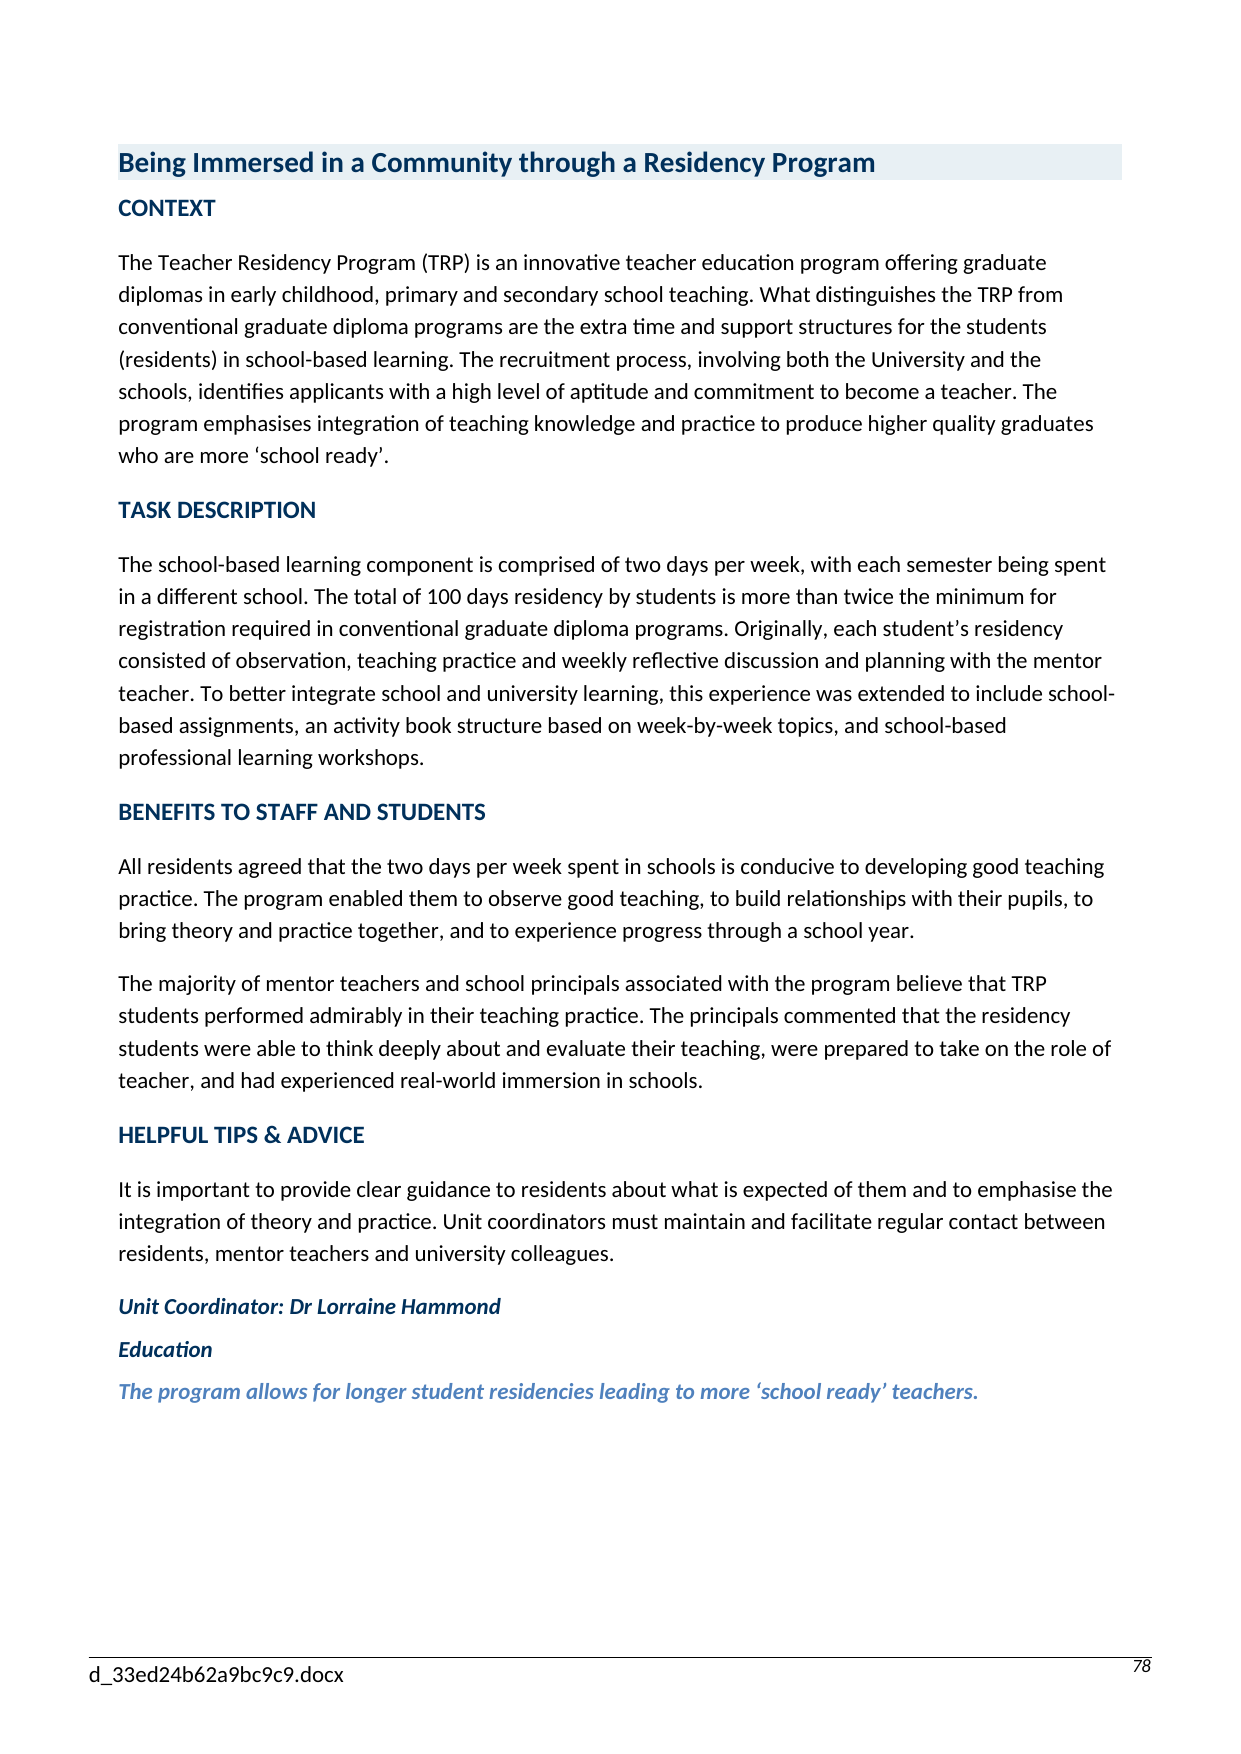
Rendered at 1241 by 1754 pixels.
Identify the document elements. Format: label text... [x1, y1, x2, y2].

subtitle HELPFUL TIPS & ADVICE [118, 1119, 1122, 1149]
subtitle TASK DESCRIPTION [118, 494, 1122, 525]
text The Teacher Residency Program (TRP) is an innovative teacher education program offering graduate diplomas in early childhood, primary and secondary school teaching. What distinguishes the TRP from conventional graduate diploma programs are the extra time and support structures for the students (residents) in school-based learning. The recruitment process, involving both the University and the schools, identifies applicants with a high level of aptitude and commitment to become a teacher. The program emphasises integration of teaching knowledge and practice to produce higher quality graduates who are more ‘school ready’. [118, 248, 1122, 469]
subtitle CONTEXT [118, 192, 1122, 223]
text It is important to provide clear guidance to residents about what is expected of them and to emphasise the integration of theory and practice. Unit coordinators must maintain and facilitate regular contact between residents, mentor teachers and university colleagues. [118, 1175, 1122, 1267]
subtitle Being Immersed in a Community through a Residency Program [118, 144, 1122, 180]
text All residents agreed that the two days per week spent in schools is conducive to developing good teaching practice. The program enabled them to observe good teaching, to build relationships with their pupils, to bring theory and practice together, and to experience progress through a school year. [118, 852, 1122, 944]
text The school-based learning component is comprised of two days per week, with each semester being spent in a different school. The total of 100 days residency by students is more than twice the minimum for registration required in conventional graduate diploma programs. Originally, each student’s residency consisted of observation, teaching practice and weekly reflective discussion and planning with the mentor teacher. To better integrate school and university learning, this experience was extended to include school-based assignments, an activity book structure based on week-by-week topics, and school-based professional learning workshops. [118, 550, 1122, 771]
subtitle Education [118, 1335, 1122, 1363]
text The program allows for longer student residencies leading to more ‘school ready’ teachers. [118, 1377, 1122, 1406]
subtitle BENEFITS TO STAFF AND STUDENTS [118, 796, 1122, 827]
subtitle Unit Coordinator: Dr Lorraine Hammond [118, 1292, 1122, 1320]
text The majority of mentor teachers and school principals associated with the program believe that TRP students performed admirably in their teaching practice. The principals commented that the residency students were able to think deeply about and evaluate their teaching, were prepared to take on the role of teacher, and had experienced real-world immersion in schools. [118, 969, 1122, 1094]
